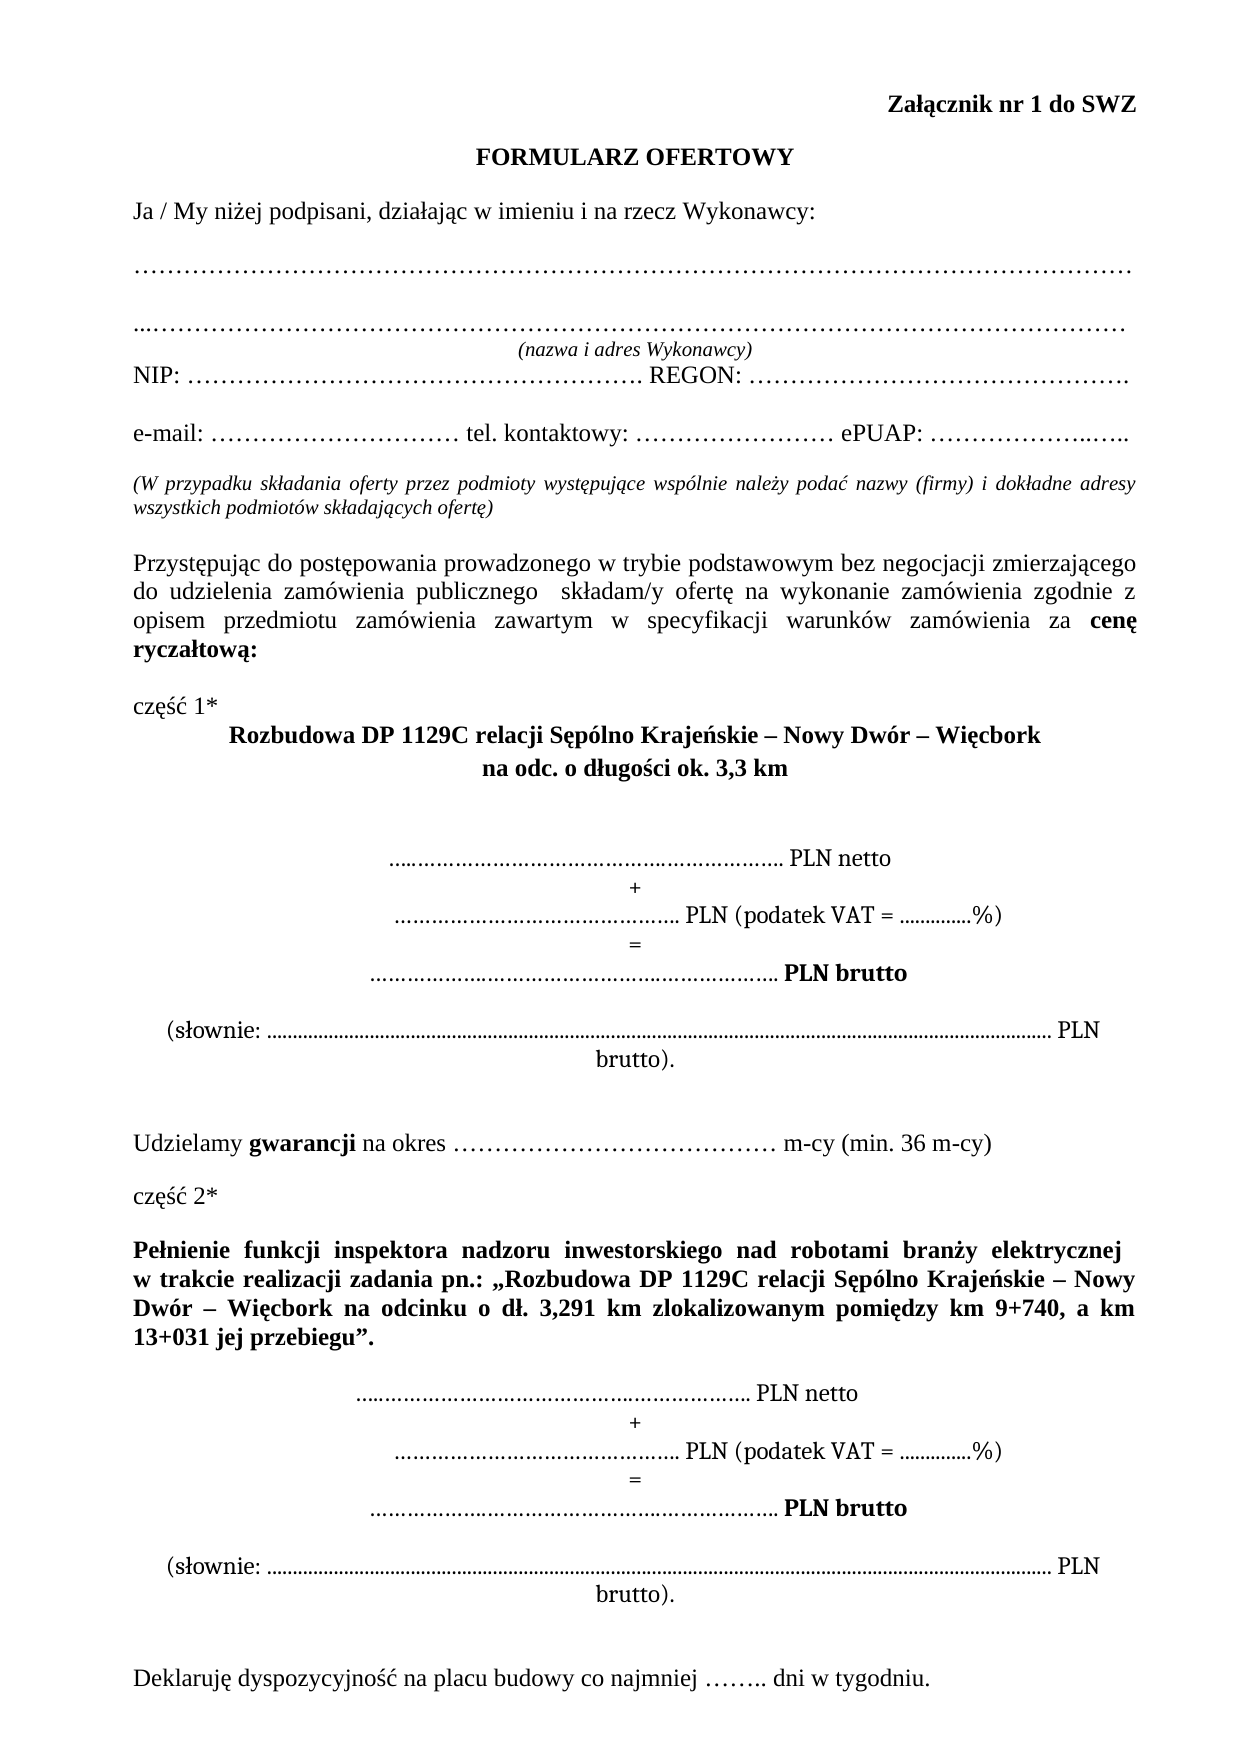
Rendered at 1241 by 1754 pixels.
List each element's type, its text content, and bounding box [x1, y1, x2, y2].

text część 1* [133, 691, 1137, 720]
text ……………….……………………….………………. PLN brutto [133, 1494, 1137, 1523]
text Ja / My niżej podpisani, działając w imieniu i na rzecz Wykonawcy: [133, 196, 1137, 225]
text Udzielamy gwarancji na okres ………………………………… m-cy (min. 36 m-cy) [133, 1128, 1137, 1156]
text Przystępując do postępowania prowadzonego w trybie podstawowym bez negocjacji zmierzającego do udzielenia zamówienia publicznego składam/y ofertę na wykonanie zamówienia zgodnie z opisem przedmiotu zamówienia zawartym w specyfikacji warunków zamówienia za cenę ryczałtową: [133, 548, 1137, 663]
text NIP: ………………………………………………. REGON: ………………………………………. [133, 361, 1137, 389]
text część 2* [133, 1181, 1137, 1210]
text + [133, 872, 1137, 901]
text Deklaruję dyspozycyjność na placu budowy co najmniej …….. dni w tygodniu. [133, 1663, 1137, 1692]
text ………………………………………………………………………………………………………… [133, 250, 1137, 279]
text Załącznik nr 1 do SWZ [103, 89, 1137, 117]
text = [133, 930, 1137, 959]
text na odc. o długości ok. 3,3 km [133, 753, 1137, 782]
text (W przypadku składania oferty przez podmioty występujące wspólnie należy podać nazwy (firmy) i dokładne adresy wszystkich podmiotów składających ofertę) [133, 471, 1137, 519]
text ……………….……………………….………………. PLN brutto [133, 959, 1137, 987]
text ………………………………………. PLN (podatek VAT = ..............%) [354, 901, 1137, 930]
text (nazwa i adres Wykonawcy) [133, 336, 1137, 361]
text Pełnienie funkcji inspektora nadzoru inwestorskiego nad robotami branży elektrycznej w trakcie realizacji zadania pn.: „Rozbudowa DP 1129C relacji Sępólno Krajeńskie – Nowy Dwór – Więcbork na odcinku o dł. 3,291 km zlokalizowanym pomiędzy km 9+740, a km 13+031 jej przebiegu”. [133, 1235, 1137, 1350]
text ………………………………………. PLN (podatek VAT = ..............%) [354, 1437, 1137, 1465]
text ...……………………………………………………………………………………………………… [133, 308, 1137, 336]
text …..………………………………….………………. PLN netto [354, 1379, 1137, 1408]
text + [133, 1408, 1137, 1437]
text FORMULARZ OFERTOWY [133, 142, 1137, 171]
text e-mail: ………………………… tel. kontaktowy: …………………… ePUAP: ………………..….. [133, 418, 1137, 447]
text Rozbudowa DP 1129C relacji Sępólno Krajeńskie – Nowy Dwór – Więcbork [133, 720, 1137, 749]
text …..………………………………….………………. PLN netto [354, 844, 1137, 872]
text = [133, 1465, 1137, 1494]
